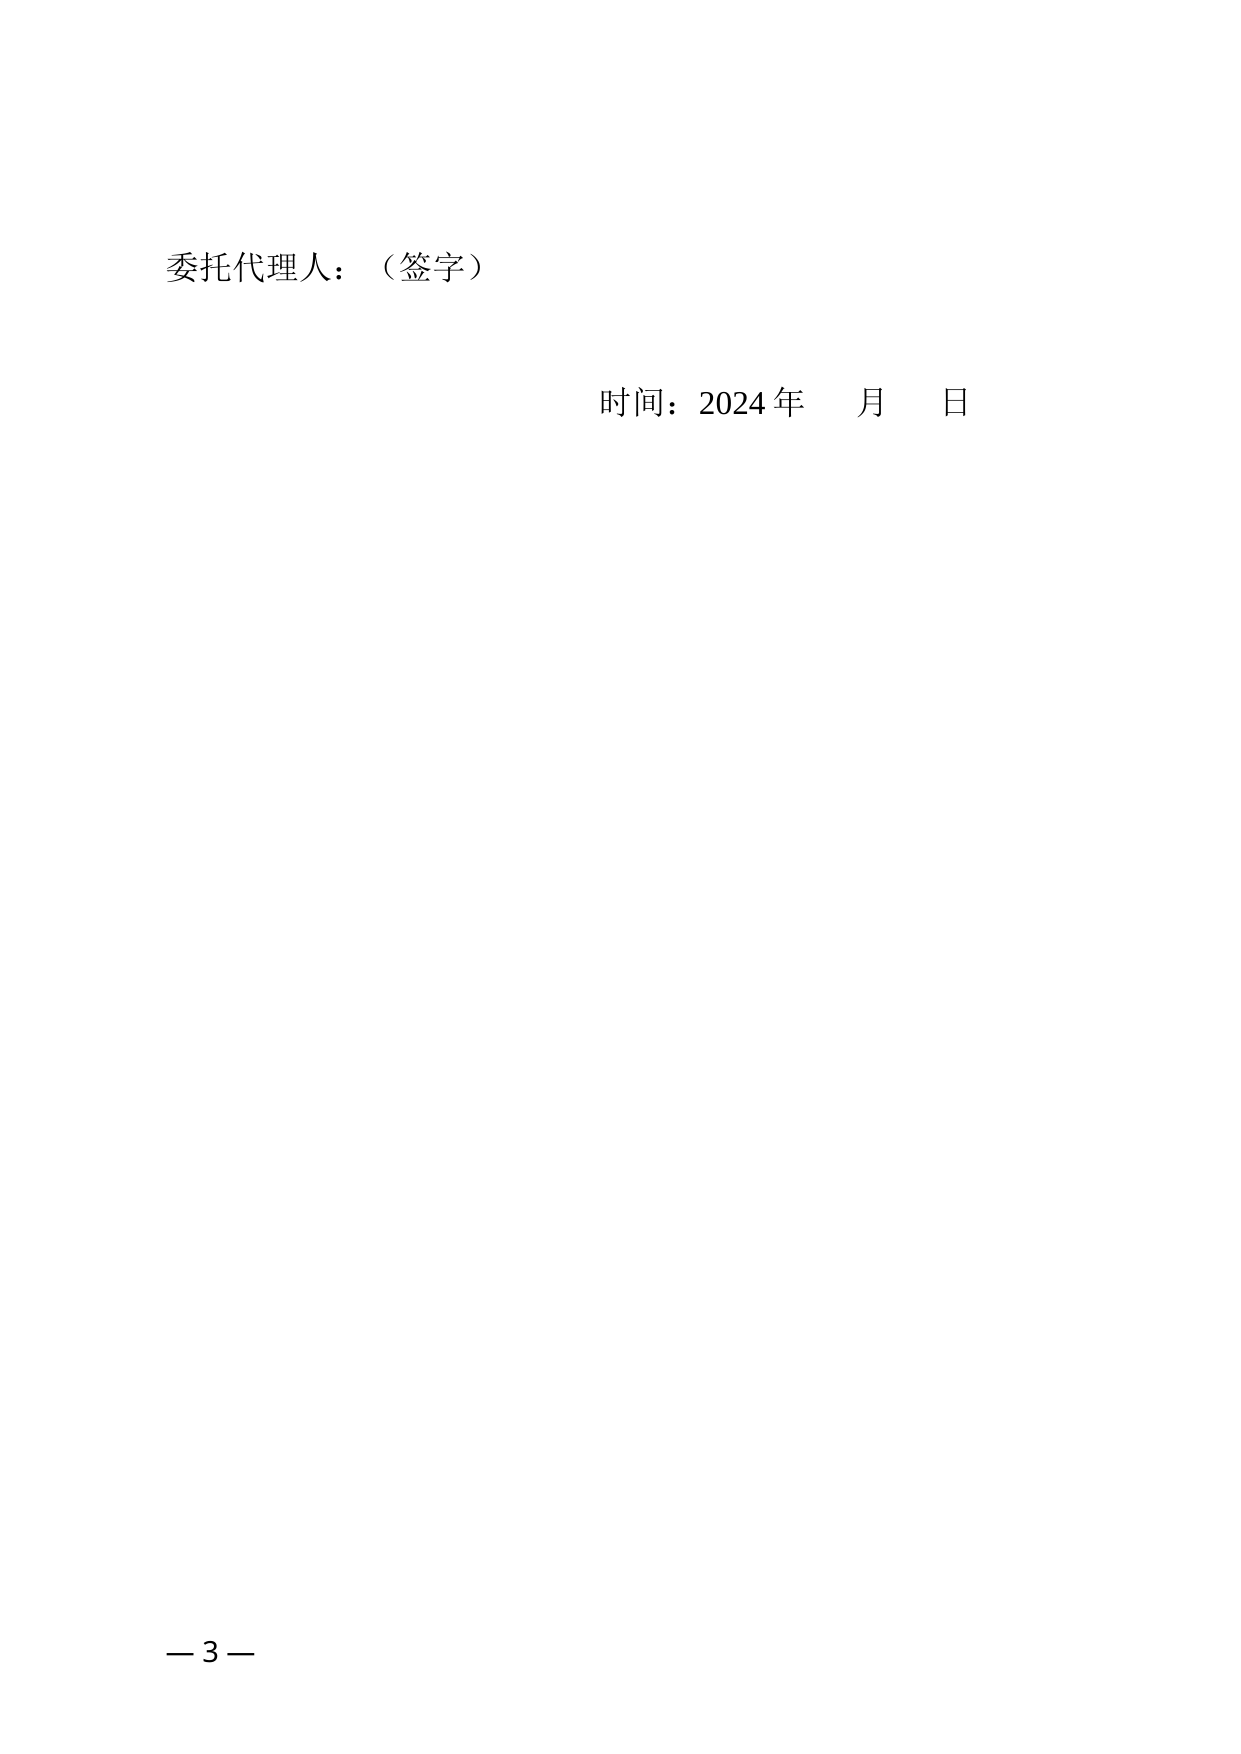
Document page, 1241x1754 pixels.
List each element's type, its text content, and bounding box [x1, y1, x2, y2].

text 时间：2024年 月 日 [165, 368, 1087, 433]
text 委托代理人：（签字） [165, 233, 1087, 298]
